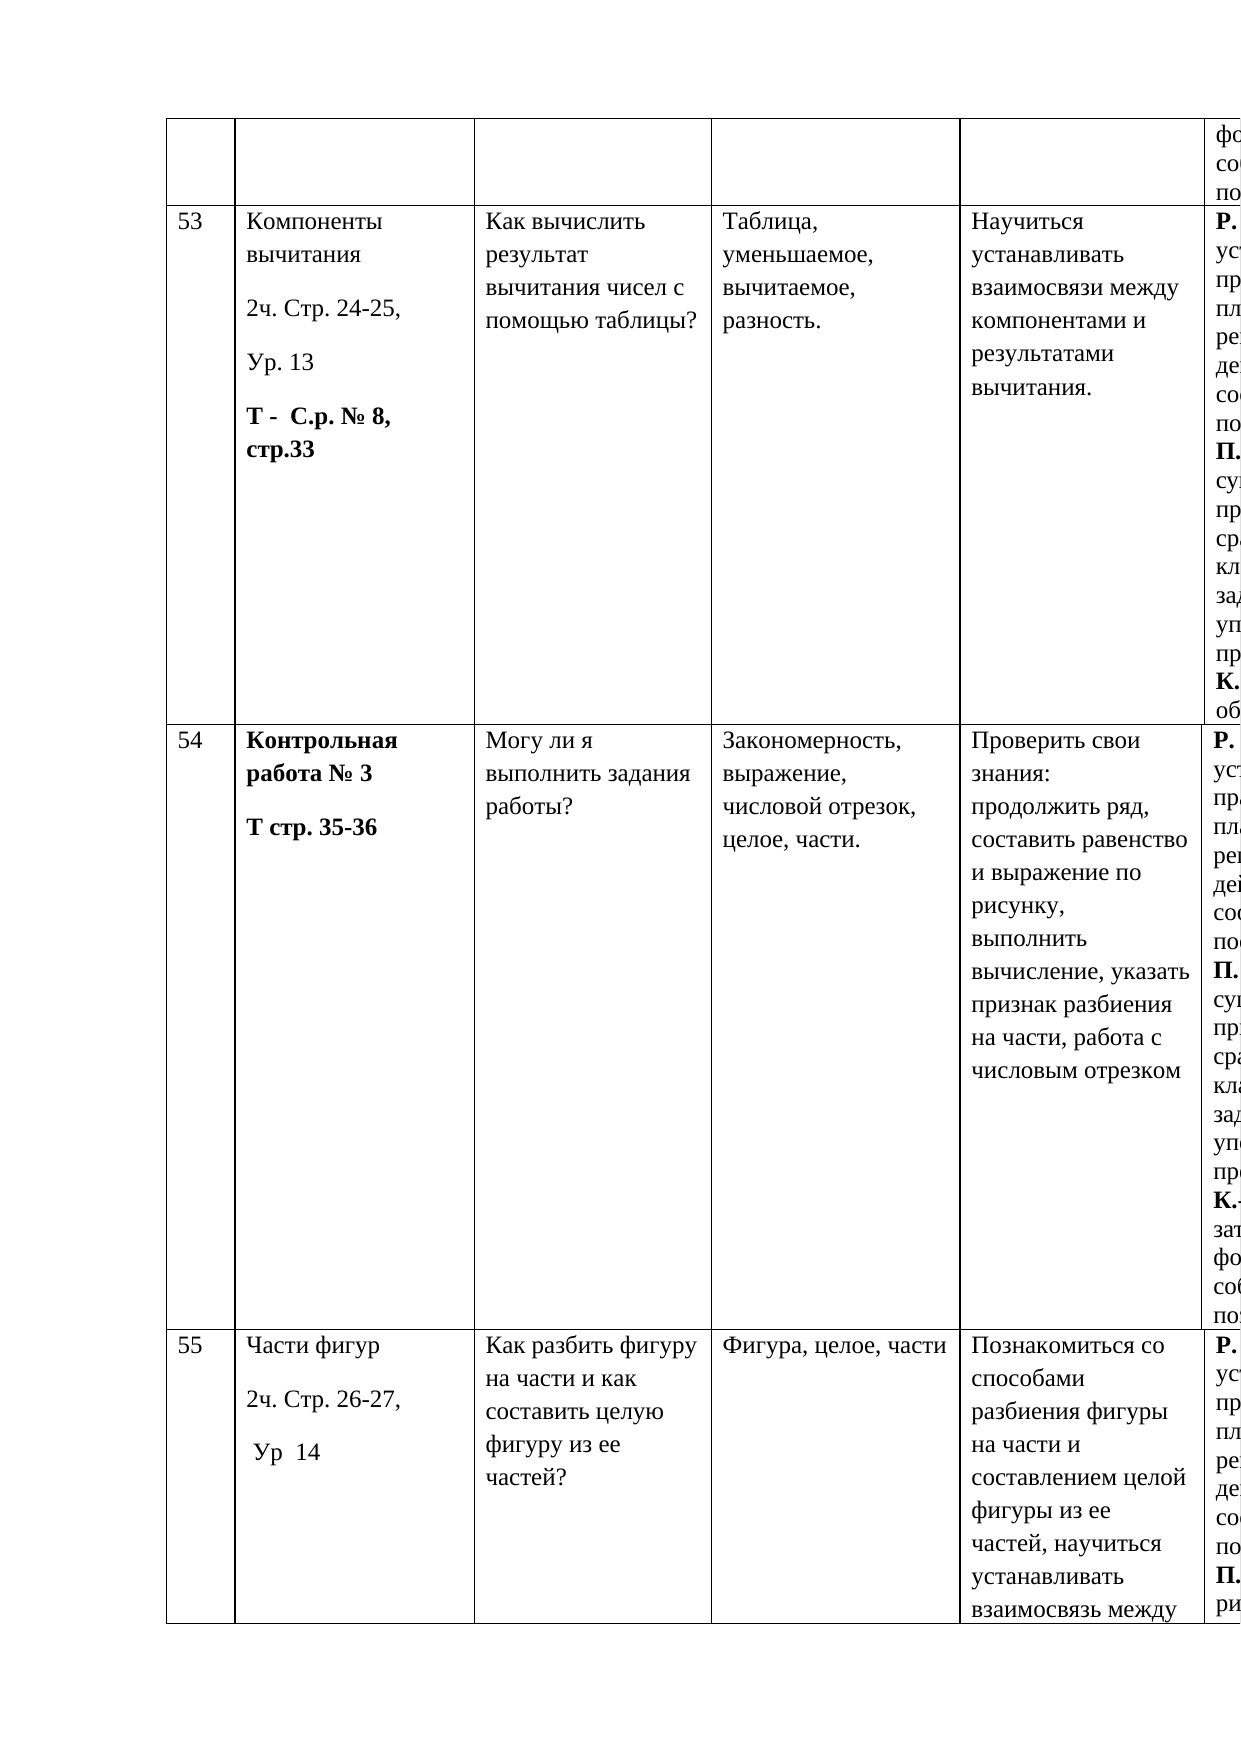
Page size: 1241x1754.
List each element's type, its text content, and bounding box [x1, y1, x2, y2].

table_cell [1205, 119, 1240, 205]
table_cell Р. - применять установленные правила в планировании способа решения; выбирать действия в соответствии с поставленной задачей; П. - выделять существенные признаки объектов, сравнивать, классифицировать по заданным критериям; упорядочивать предметы К.-формулировать свои затруднения; формулировать собственное мнение и позицию; [1202, 725, 1240, 1329]
table_cell Компоненты вычитания 2ч. Стр. 24-25, Ур. 13 Т - С.р. № 8, стр.33 [236, 206, 474, 724]
table_cell Таблица, уменьшаемое, вычитаемое, разность. [712, 206, 959, 724]
table_cell 55 [167, 1330, 234, 1623]
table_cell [961, 1330, 1204, 1623]
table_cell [475, 119, 711, 205]
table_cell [712, 119, 959, 205]
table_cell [236, 119, 474, 205]
table_cell Контрольная работа № 3 Т стр. 35-36 [236, 725, 474, 1329]
table_cell 52 [167, 119, 234, 205]
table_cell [712, 1330, 959, 1623]
table_cell 54 [167, 725, 234, 1329]
table_cell Как вычислить результат вычитания чисел с помощью таблицы? [475, 206, 711, 724]
table_cell 53 [167, 206, 234, 724]
table_cell Могу ли я выполнить задания работы? [475, 725, 711, 1329]
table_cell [1205, 1330, 1240, 1623]
table_cell Научиться устанавливать взаимосвязи между компонентами и результатами вычитания. [961, 206, 1204, 724]
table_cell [475, 1330, 711, 1623]
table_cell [236, 1330, 474, 1623]
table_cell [961, 119, 1204, 205]
table_cell Закономерность, выражение, числовой отрезок, целое, части. [712, 725, 959, 1329]
table_cell Р. - применять установленные правила в планировании способа решения; выбирать действия в соответствии с поставленной задачей; П.-выделять существенные признаки объектов, сравнивать, классифицировать по заданным критериям; упорядочивать предметы К. - задавать вопросы; обращаться. [1205, 206, 1240, 724]
table_cell Проверить свои знания: продолжить ряд, составить равенство и выражение по рисунку, выполнить вычисление, указать признак разбиения на части, работа с числовым отрезком [961, 725, 1201, 1329]
